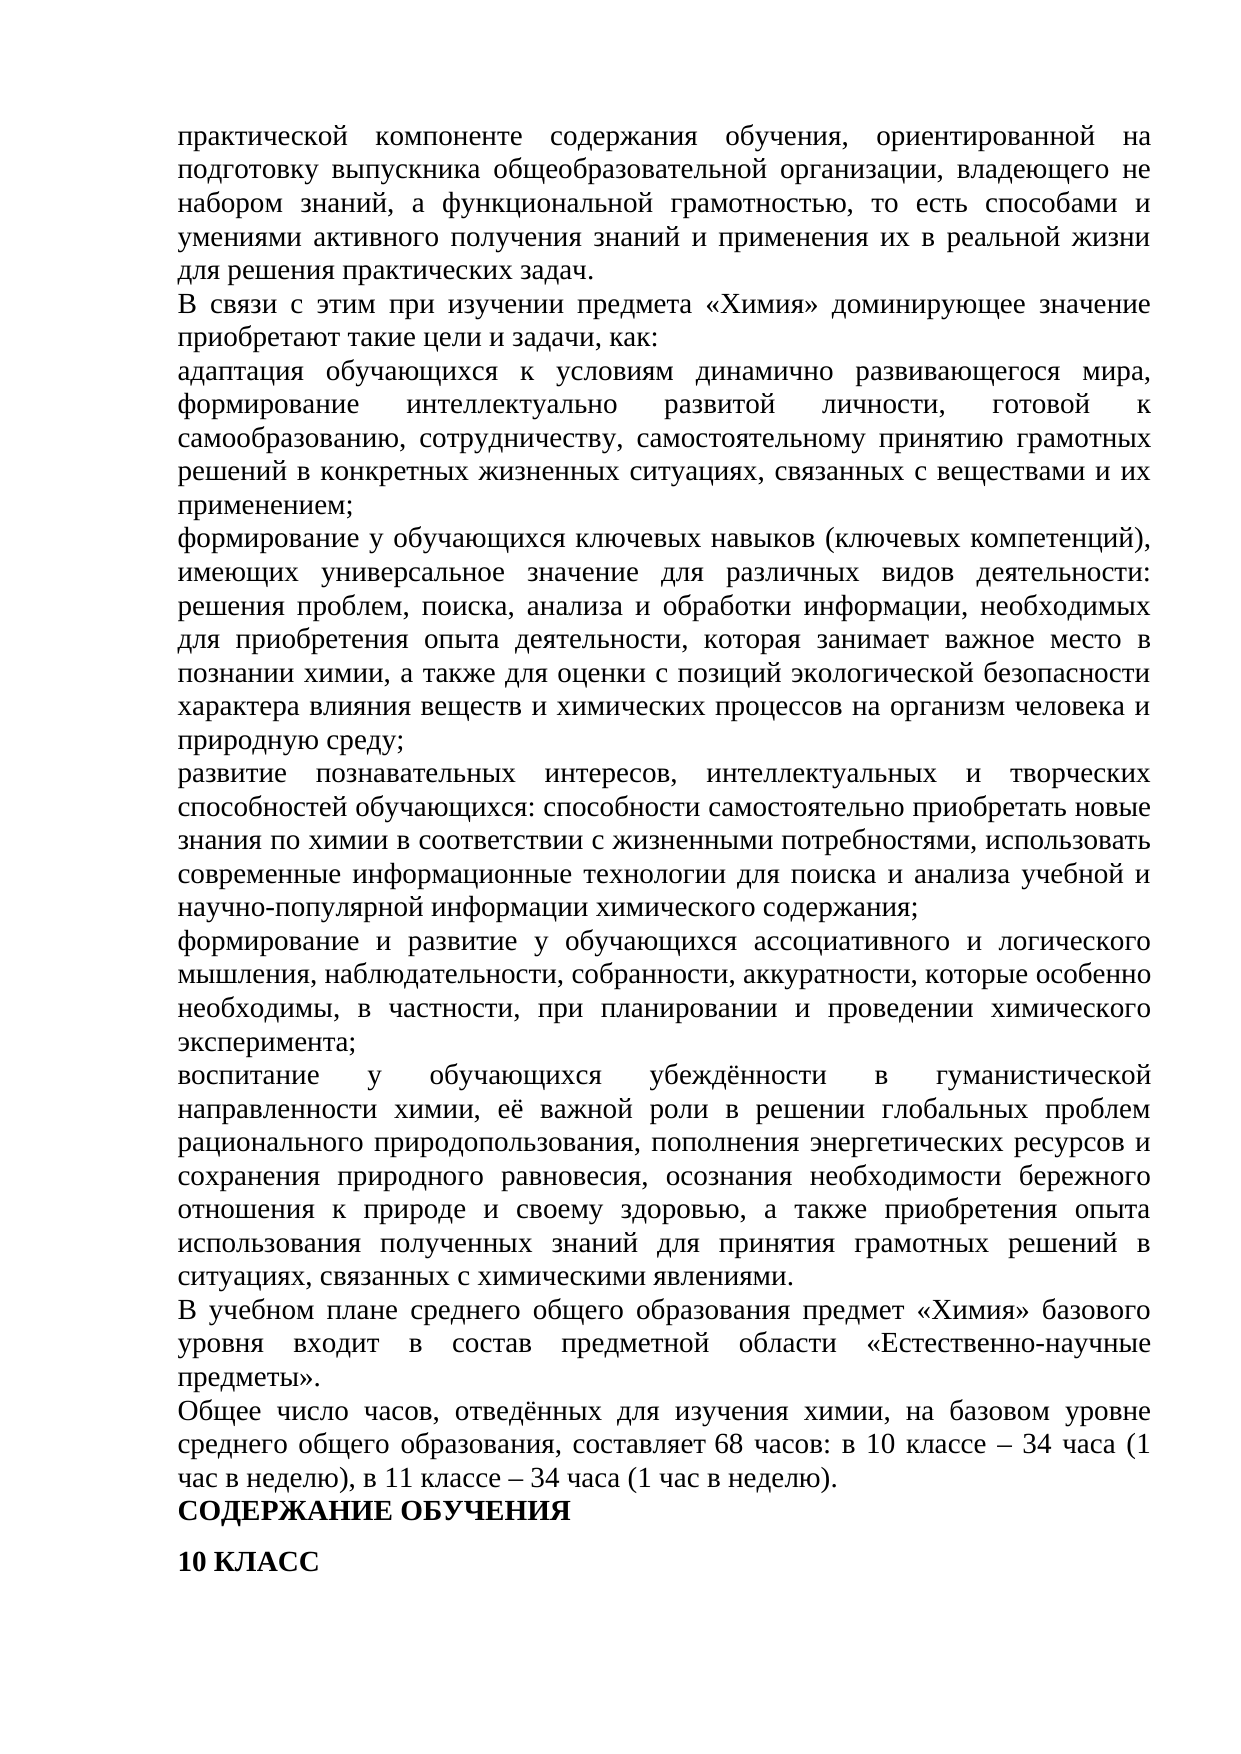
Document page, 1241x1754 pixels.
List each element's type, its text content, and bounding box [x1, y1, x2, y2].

text развитие познавательных интересов, интеллектуальных и творческих способностей обучающихся: способности самостоятельно приобретать новые знания по химии в соответствии с жизненными потребностями, использовать современные информационные технологии для поиска и анализа учебной и научно-популярной информации химического содержания; [177, 755, 1152, 923]
text СОДЕРЖАНИЕ ОБУЧЕНИЯ 10 КЛАСС [177, 1493, 1152, 1577]
text формирование у обучающихся ключевых навыков (ключевых компетенций), имеющих универсальное значение для различных видов деятельности: решения проблем, поиска, анализа и обработки информации, необходимых для приобретения опыта деятельности, которая занимает важное место в познании химии, а также для оценки с позиций экологической безопасности характера влияния веществ и химических процессов на организм человека и природную среду; [177, 521, 1152, 755]
text В связи с этим при изучении предмета «Химия» доминирующее значение приобретают такие цели и задачи, как: [177, 286, 1152, 353]
text воспитание у обучающихся убеждённости в гуманистической направленности химии, её важной роли в решении глобальных проблем рационального природопользования, пополнения энергетических ресурсов и сохранения природного равновесия, осознания необходимости бережного отношения к природе и своему здоровью, а также приобретения опыта использования полученных знаний для принятия грамотных решений в ситуациях, связанных с химическими явлениями. [177, 1057, 1152, 1292]
text Общее число часов, отведённых для изучения химии, на базовом уровне среднего общего образования, составляет 68 часов: в 10 классе – 34 часа (1 час в неделю), в 11 классе – 34 часа (1 час в неделю). [177, 1393, 1152, 1493]
text формирование и развитие у обучающихся ассоциативного и логического мышления, наблюдательности, собранности, аккуратности, которые особенно необходимы, в частности, при планировании и проведении химического эксперимента; [177, 923, 1152, 1057]
text адаптация обучающихся к условиям динамично развивающегося мира, формирование интеллектуально развитой личности, готовой к самообразованию, сотрудничеству, самостоятельному принятию грамотных решений в конкретных жизненных ситуациях, связанных с веществами и их применением; [177, 353, 1152, 521]
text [177, 118, 1152, 286]
text В учебном плане среднего общего образования предмет «Химия» базового уровня входит в состав предметной области «Естественно-научные предметы». [177, 1292, 1152, 1393]
